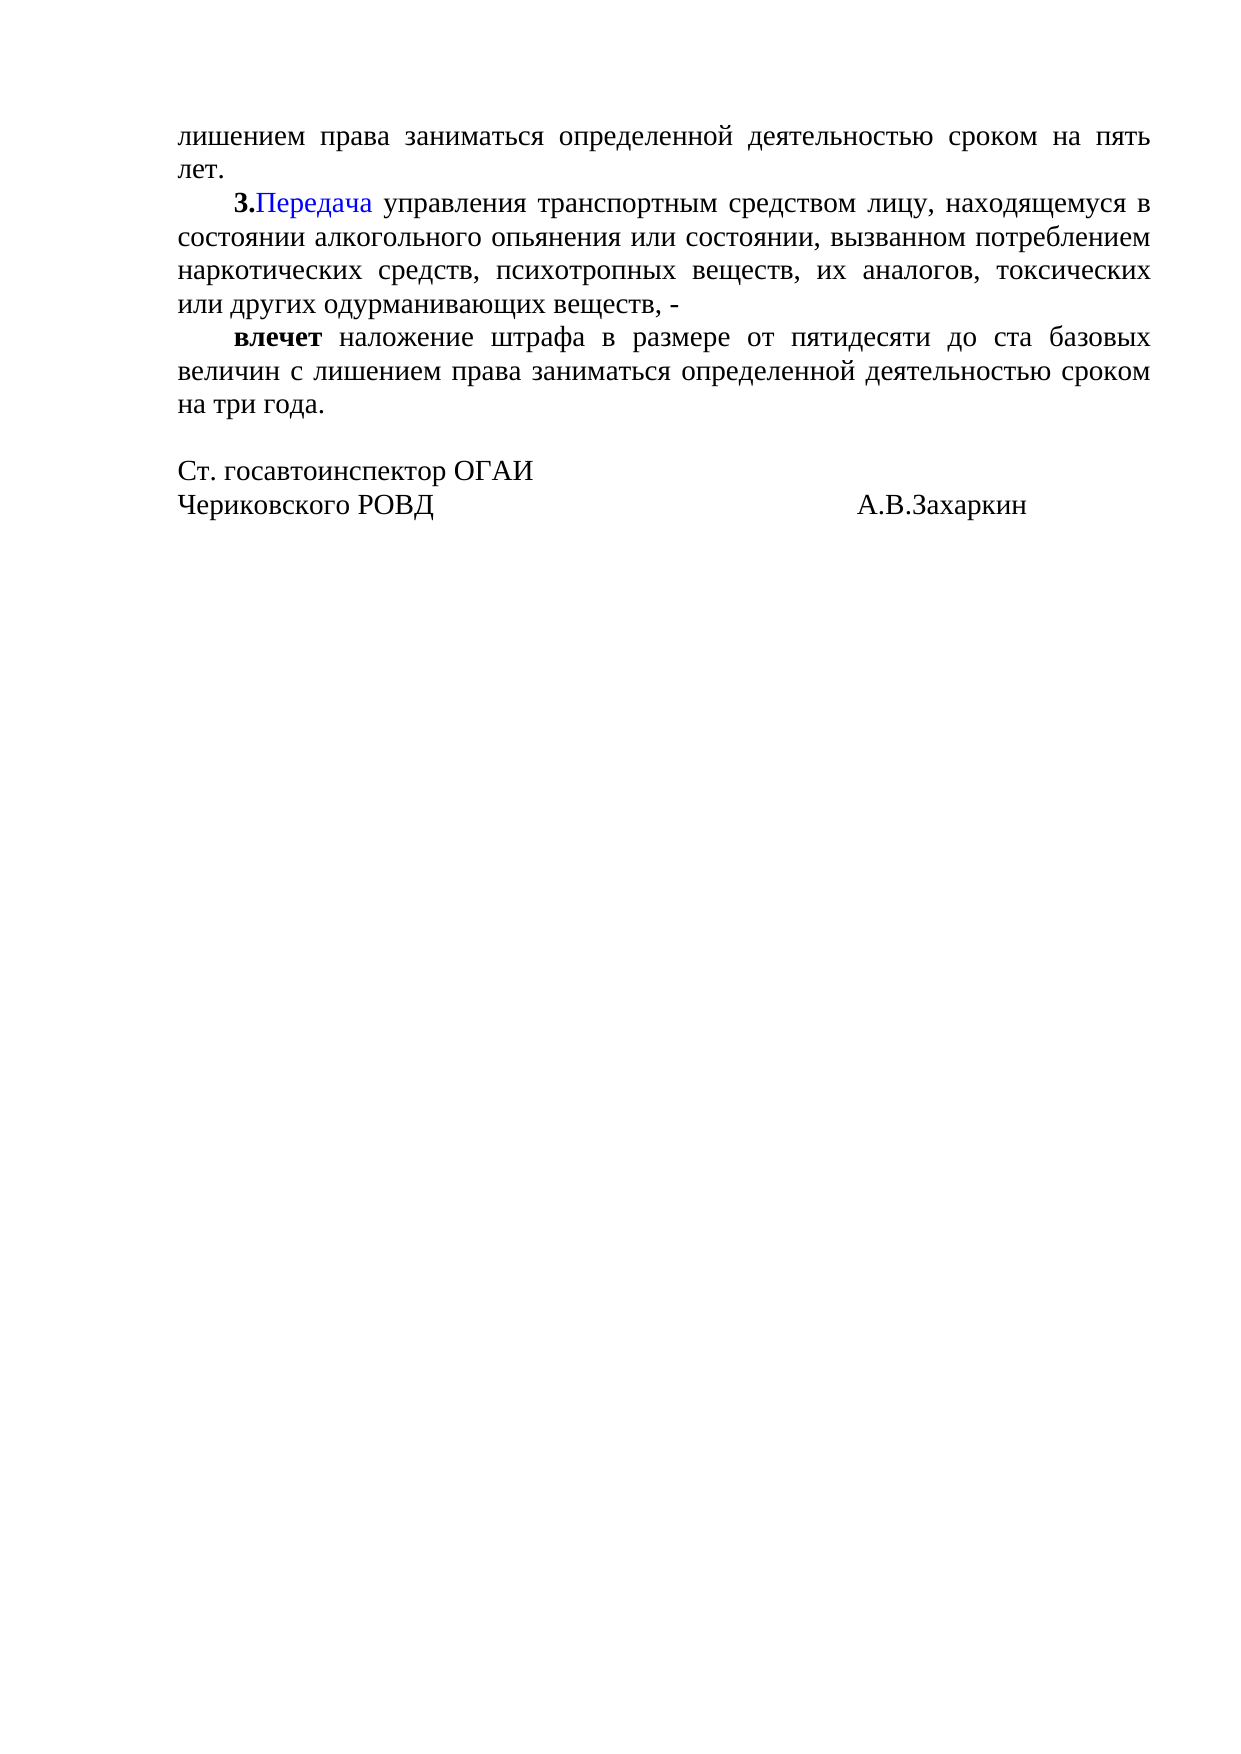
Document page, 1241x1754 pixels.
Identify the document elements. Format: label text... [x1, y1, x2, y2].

text Чериковского РОВД А.В.Захаркин [177, 487, 1152, 521]
text 3.Передача управления транспортным средством лицу, находящемуся в состоянии алкогольного опьянения или состоянии, вызванном потреблением наркотических средств, психотропных веществ, их аналогов, токсических или других одурманивающих веществ, - [177, 185, 1152, 319]
text Ст. госавтоинспектор ОГАИ [177, 453, 1152, 487]
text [177, 118, 1152, 185]
text влечет наложение штрафа в размере от пятидесяти до ста базовых величин с лишением права заниматься определенной деятельностью сроком на три года. [177, 319, 1152, 420]
